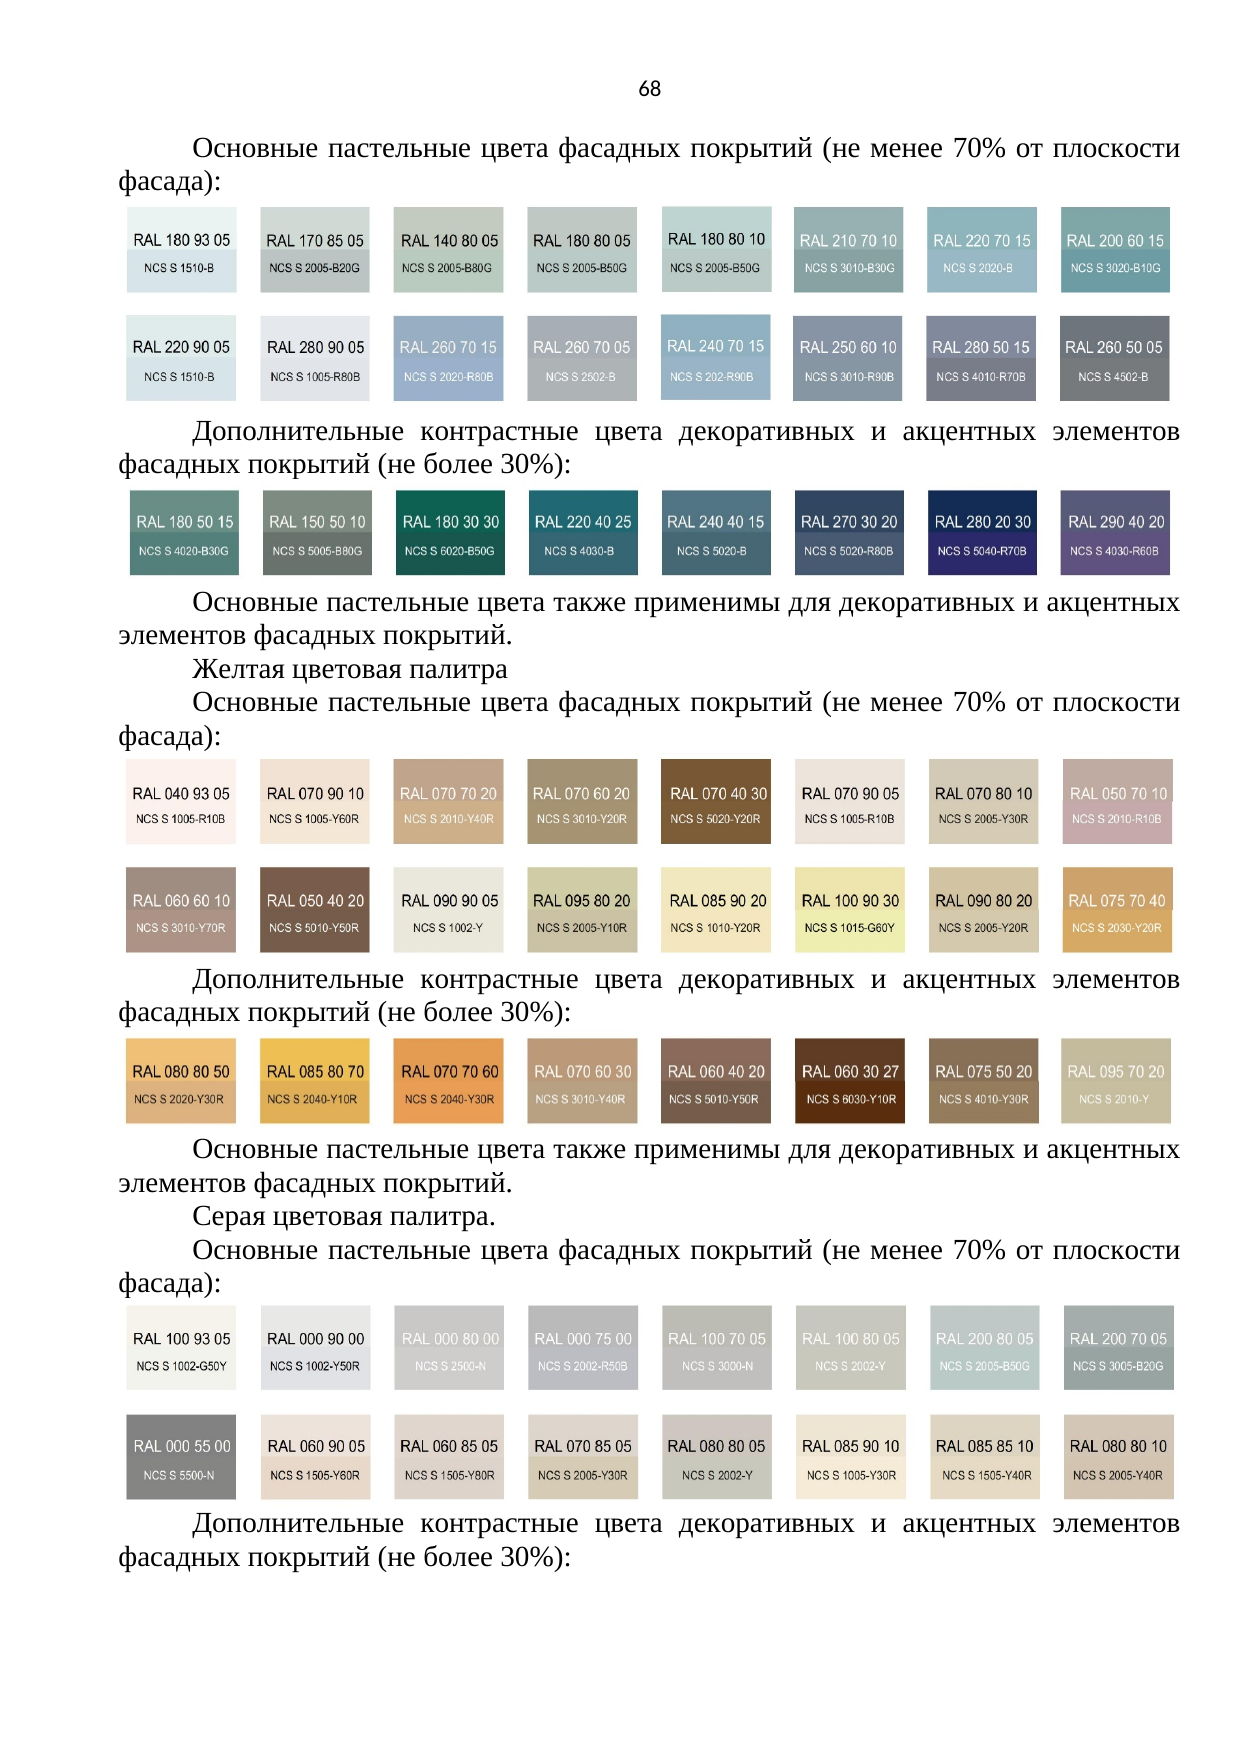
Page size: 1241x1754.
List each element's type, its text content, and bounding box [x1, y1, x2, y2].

picture [118, 197, 1182, 413]
text Желтая цветовая палитра [118, 651, 1181, 684]
picture [118, 1298, 1181, 1506]
picture [118, 479, 1181, 584]
text Основные пастельные цвета фасадных покрытий (не менее 70% от плоскости фасада): [118, 130, 1181, 197]
picture [118, 751, 1182, 961]
text Серая цветовая палитра. [118, 1198, 1181, 1232]
text Основные пастельные цвета также применимы для декоративных и акцентных элементов фасадных покрытий. [118, 584, 1181, 651]
text Основные пастельные цвета фасадных покрытий (не менее 70% от плоскости фасада): [118, 684, 1181, 751]
text Дополнительные контрастные цвета декоративных и акцентных элементов фасадных покрытий (не более 30%): [118, 961, 1181, 1028]
picture [118, 1028, 1182, 1132]
text Основные пастельные цвета фасадных покрытий (не менее 70% от плоскости фасада): [118, 1232, 1181, 1298]
text Основные пастельные цвета также применимы для декоративных и акцентных элементов фасадных покрытий. [118, 1132, 1181, 1198]
text Дополнительные контрастные цвета декоративных и акцентных элементов фасадных покрытий (не более 30%): [118, 413, 1181, 479]
text Дополнительные контрастные цвета декоративных и акцентных элементов фасадных покрытий (не более 30%): [118, 1506, 1181, 1572]
